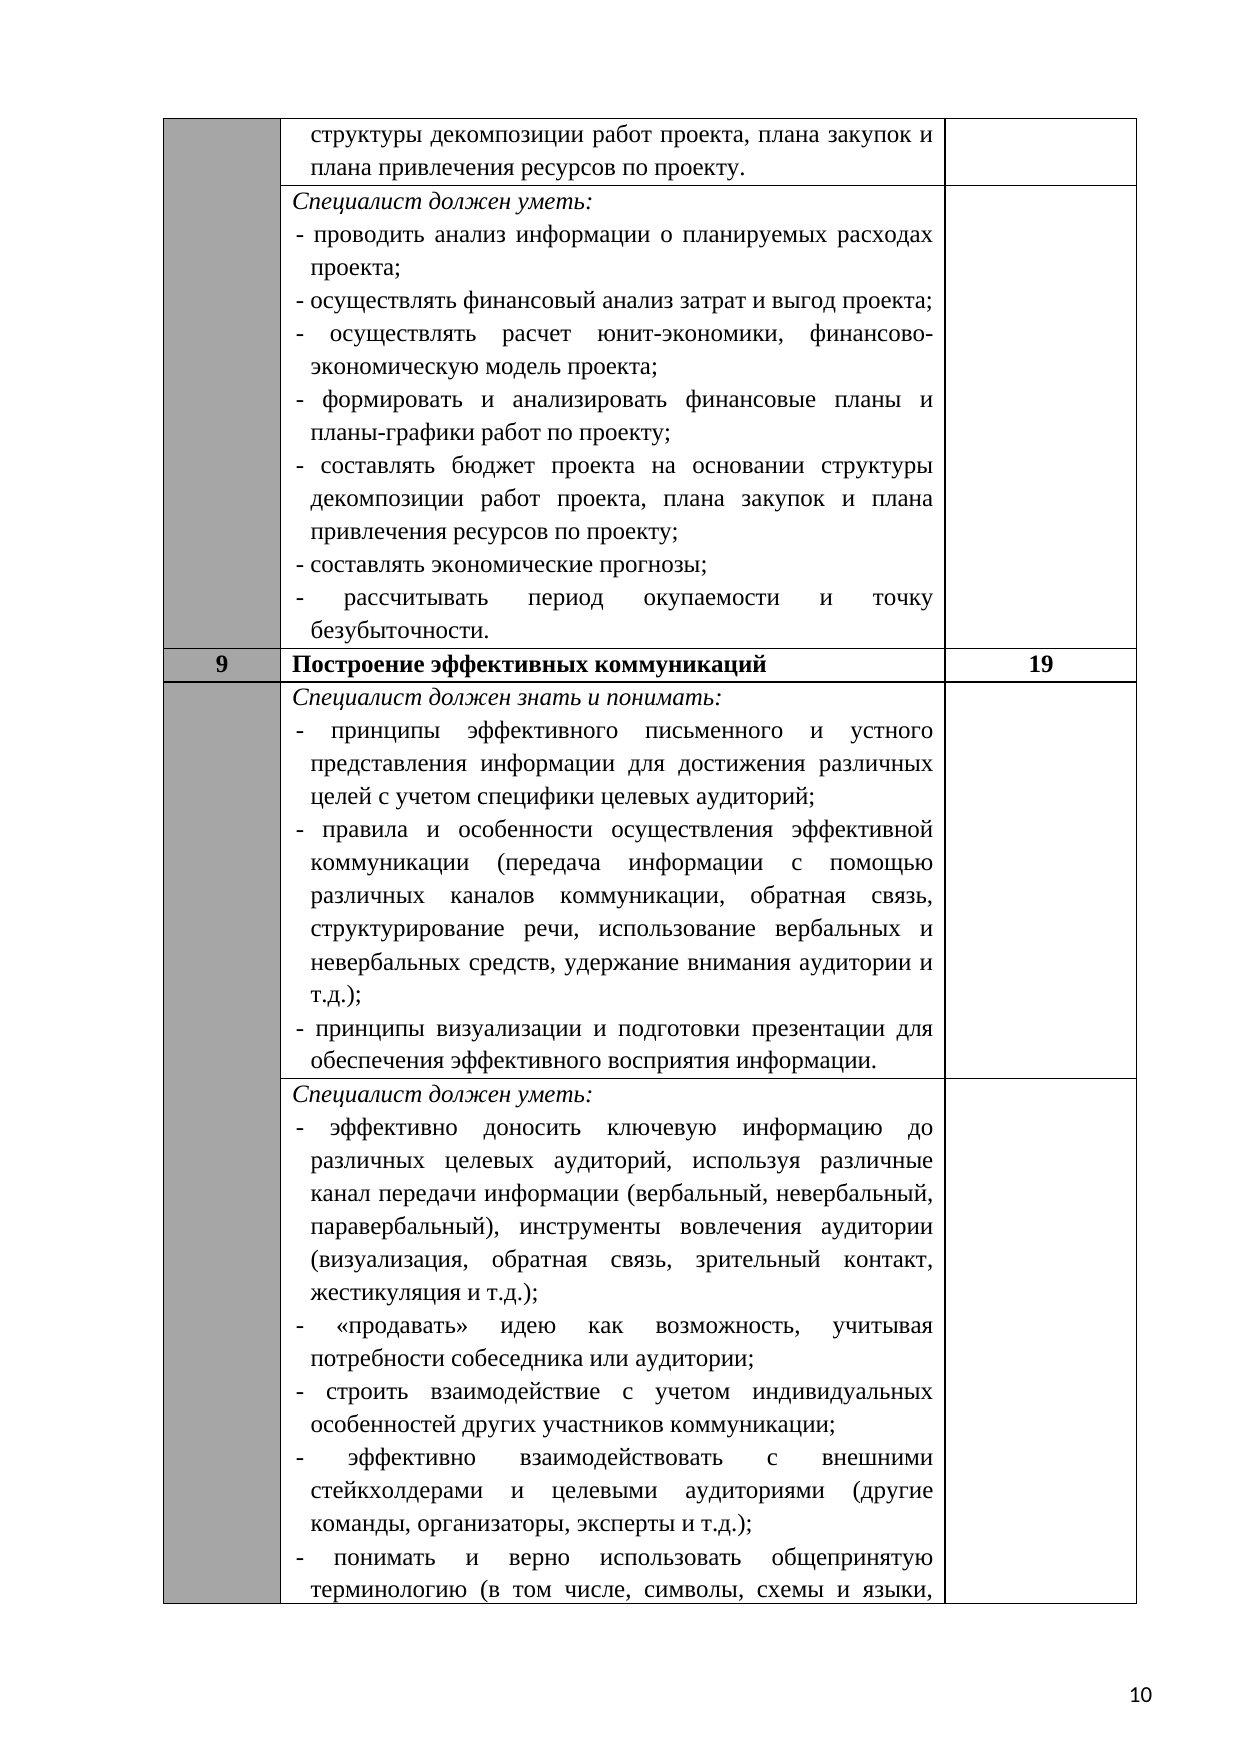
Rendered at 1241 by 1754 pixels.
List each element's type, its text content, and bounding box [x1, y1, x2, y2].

table_cell [946, 683, 1136, 1078]
table_cell [164, 119, 280, 648]
table_cell [946, 186, 1136, 648]
table_cell Специалист должен уметь: - проводить анализ информации о планируемых расходах проекта; - осуществлять финансовый анализ затрат и выгод проекта; - осуществлять расчет юнит-экономики, финансово-экономическую модель проекта; - формировать и анализировать финансовые планы и планы-графики работ по проекту; - составлять бюджет проекта на основании структуры декомпозиции работ проекта, плана закупок и плана привлечения ресурсов по проекту; - составлять экономические прогнозы; - рассчитывать период окупаемости и точку безубыточности. [281, 186, 944, 648]
table_cell [164, 683, 280, 1603]
table_cell 19 [946, 649, 1136, 681]
table_cell [946, 119, 1136, 185]
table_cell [281, 1079, 944, 1603]
table_cell 9 [164, 649, 280, 681]
table_cell [946, 1079, 1136, 1603]
table_cell Построение эффективных коммуникаций [281, 649, 944, 681]
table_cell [281, 119, 944, 185]
table_cell Специалист должен знать и понимать: - принципы эффективного письменного и устного представления информации для достижения различных целей с учетом специфики целевых аудиторий; - правила и особенности осуществления эффективной коммуникации (передача информации с помощью различных каналов коммуникации, обратная связь, структурирование речи, использование вербальных и невербальных средств, удержание внимания аудитории и т.д.); - принципы визуализации и подготовки презентации для обеспечения эффективного восприятия информации. [281, 683, 944, 1078]
